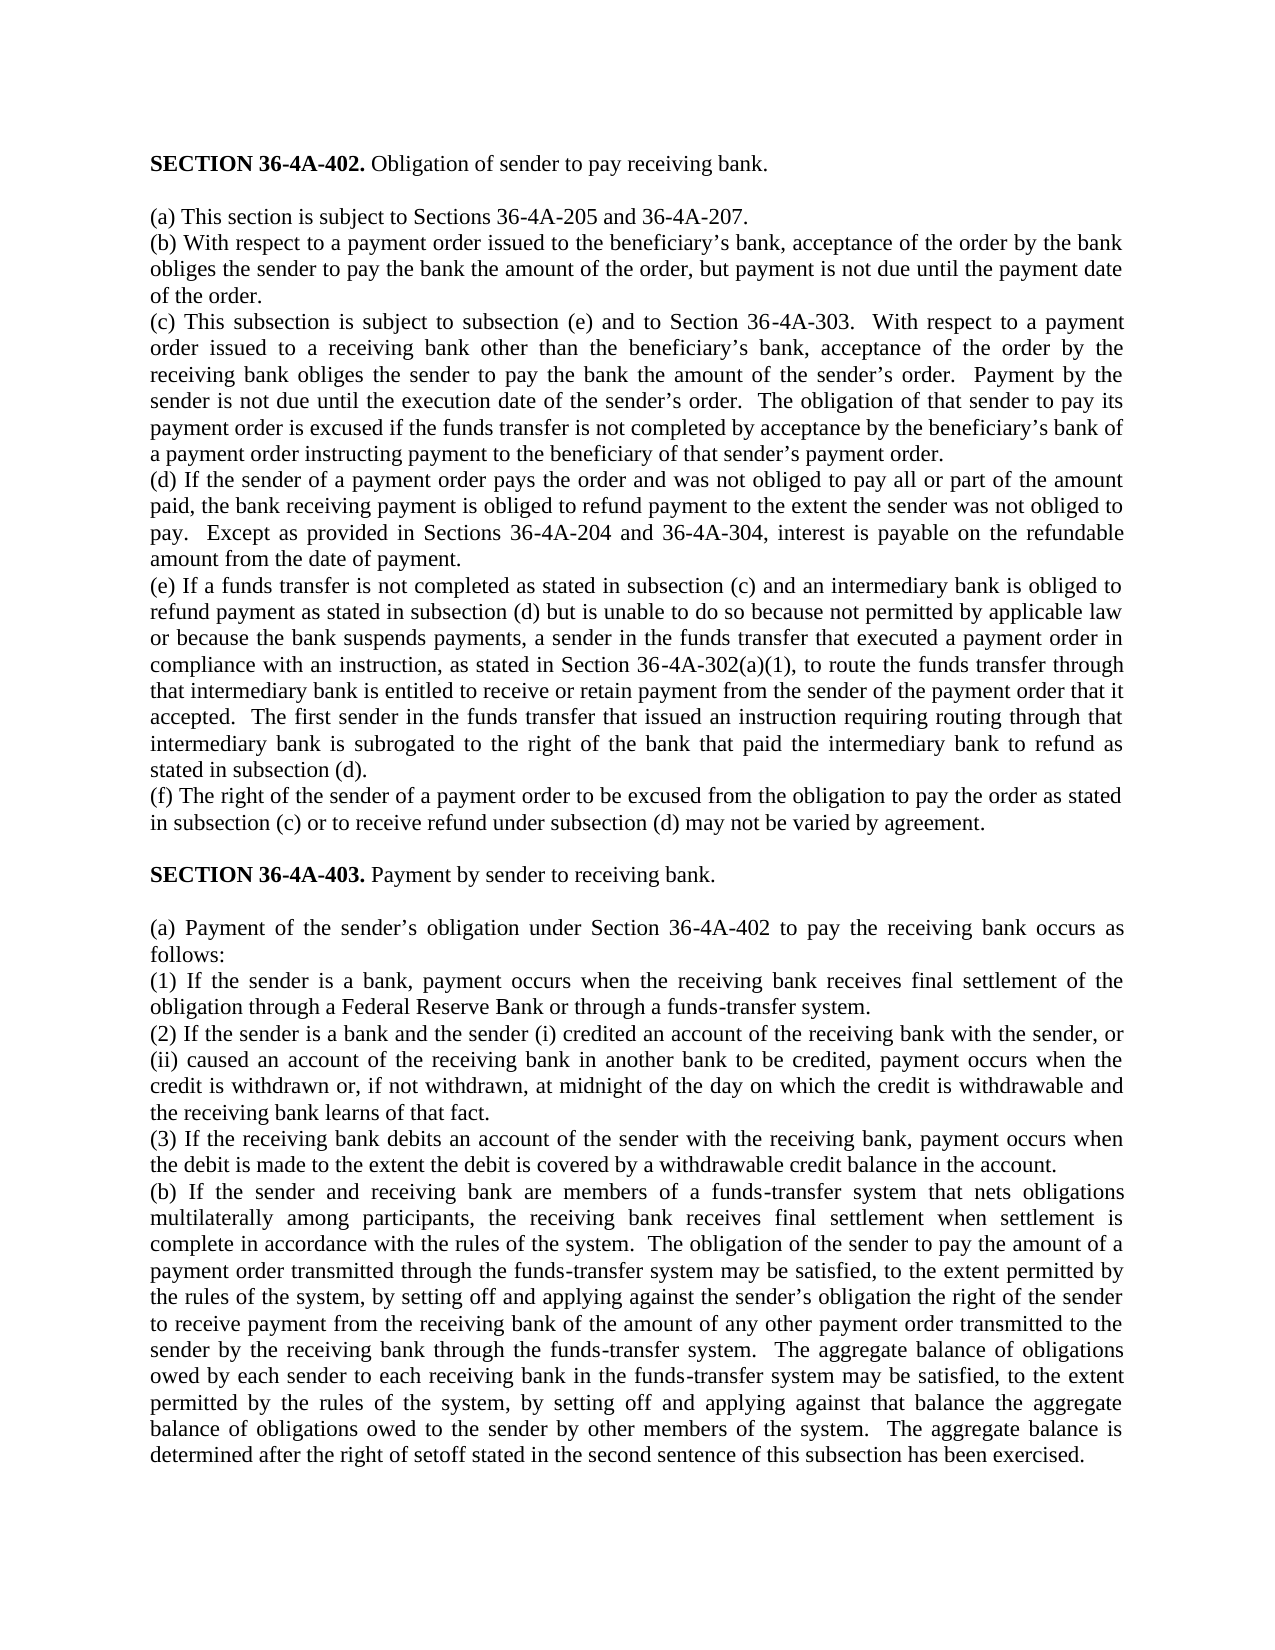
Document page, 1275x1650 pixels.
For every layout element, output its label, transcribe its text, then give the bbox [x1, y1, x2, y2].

text SECTION 36-4A-402. Obligation of sender to pay receiving bank. [150, 150, 1125, 176]
text (f) The right of the sender of a payment order to be excused from the obligation to pay the order as stated in subsection (c) or to receive refund under subsection (d) may not be varied by agreement. [150, 782, 1125, 835]
text (b) If the sender and receiving bank are members of a funds-transfer system that nets obligations multilaterally among participants, the receiving bank receives final settlement when settlement is complete in accordance with the rules of the system. The obligation of the sender to pay the amount of a payment order transmitted through the funds-transfer system may be satisfied, to the extent permitted by the rules of the system, by setting off and applying against the sender’s obligation the right of the sender to receive payment from the receiving bank of the amount of any other payment order transmitted to the sender by the receiving bank through the funds-transfer system. The aggregate balance of obligations owed by each sender to each receiving bank in the funds-transfer system may be satisfied, to the extent permitted by the rules of the system, by setting off and applying against that balance the aggregate balance of obligations owed to the sender by other members of the system. The aggregate balance is determined after the right of setoff stated in the second sentence of this subsection has been exercised. [150, 1178, 1125, 1468]
text (a) This section is subject to Sections 36-4A-205 and 36-4A-207. [150, 203, 1125, 229]
text (a) Payment of the sender’s obligation under Section 36-4A-402 to pay the receiving bank occurs as follows: [150, 914, 1125, 967]
text (1) If the sender is a bank, payment occurs when the receiving bank receives final settlement of the obligation through a Federal Reserve Bank or through a funds-transfer system. [150, 967, 1125, 1020]
text (3) If the receiving bank debits an account of the sender with the receiving bank, payment occurs when the debit is made to the extent the debit is covered by a withdrawable credit balance in the account. [150, 1125, 1125, 1178]
text (b) With respect to a payment order issued to the beneficiary’s bank, acceptance of the order by the bank obliges the sender to pay the bank the amount of the order, but payment is not due until the payment date of the order. [150, 229, 1125, 308]
text (2) If the sender is a bank and the sender (i) credited an account of the receiving bank with the sender, or (ii) caused an account of the receiving bank in another bank to be credited, payment occurs when the credit is withdrawn or, if not withdrawn, at midnight of the day on which the credit is withdrawable and the receiving bank learns of that fact. [150, 1020, 1125, 1125]
text (c) This subsection is subject to subsection (e) and to Section 36-4A-303. With respect to a payment order issued to a receiving bank other than the beneficiary’s bank, acceptance of the order by the receiving bank obliges the sender to pay the bank the amount of the sender’s order. Payment by the sender is not due until the execution date of the sender’s order. The obligation of that sender to pay its payment order is excused if the funds transfer is not completed by acceptance by the beneficiary’s bank of a payment order instructing payment to the beneficiary of that sender’s payment order. [150, 308, 1125, 466]
text (d) If the sender of a payment order pays the order and was not obliged to pay all or part of the amount paid, the bank receiving payment is obliged to refund payment to the extent the sender was not obliged to pay. Except as provided in Sections 36-4A-204 and 36-4A-304, interest is payable on the refundable amount from the date of payment. [150, 466, 1125, 572]
text SECTION 36-4A-403. Payment by sender to receiving bank. [150, 862, 1125, 888]
text (e) If a funds transfer is not completed as stated in subsection (c) and an intermediary bank is obliged to refund payment as stated in subsection (d) but is unable to do so because not permitted by applicable law or because the bank suspends payments, a sender in the funds transfer that executed a payment order in compliance with an instruction, as stated in Section 36-4A-302(a)(1), to route the funds transfer through that intermediary bank is entitled to receive or retain payment from the sender of the payment order that it accepted. The first sender in the funds transfer that issued an instruction requiring routing through that intermediary bank is subrogated to the right of the bank that paid the intermediary bank to refund as stated in subsection (d). [150, 572, 1125, 782]
